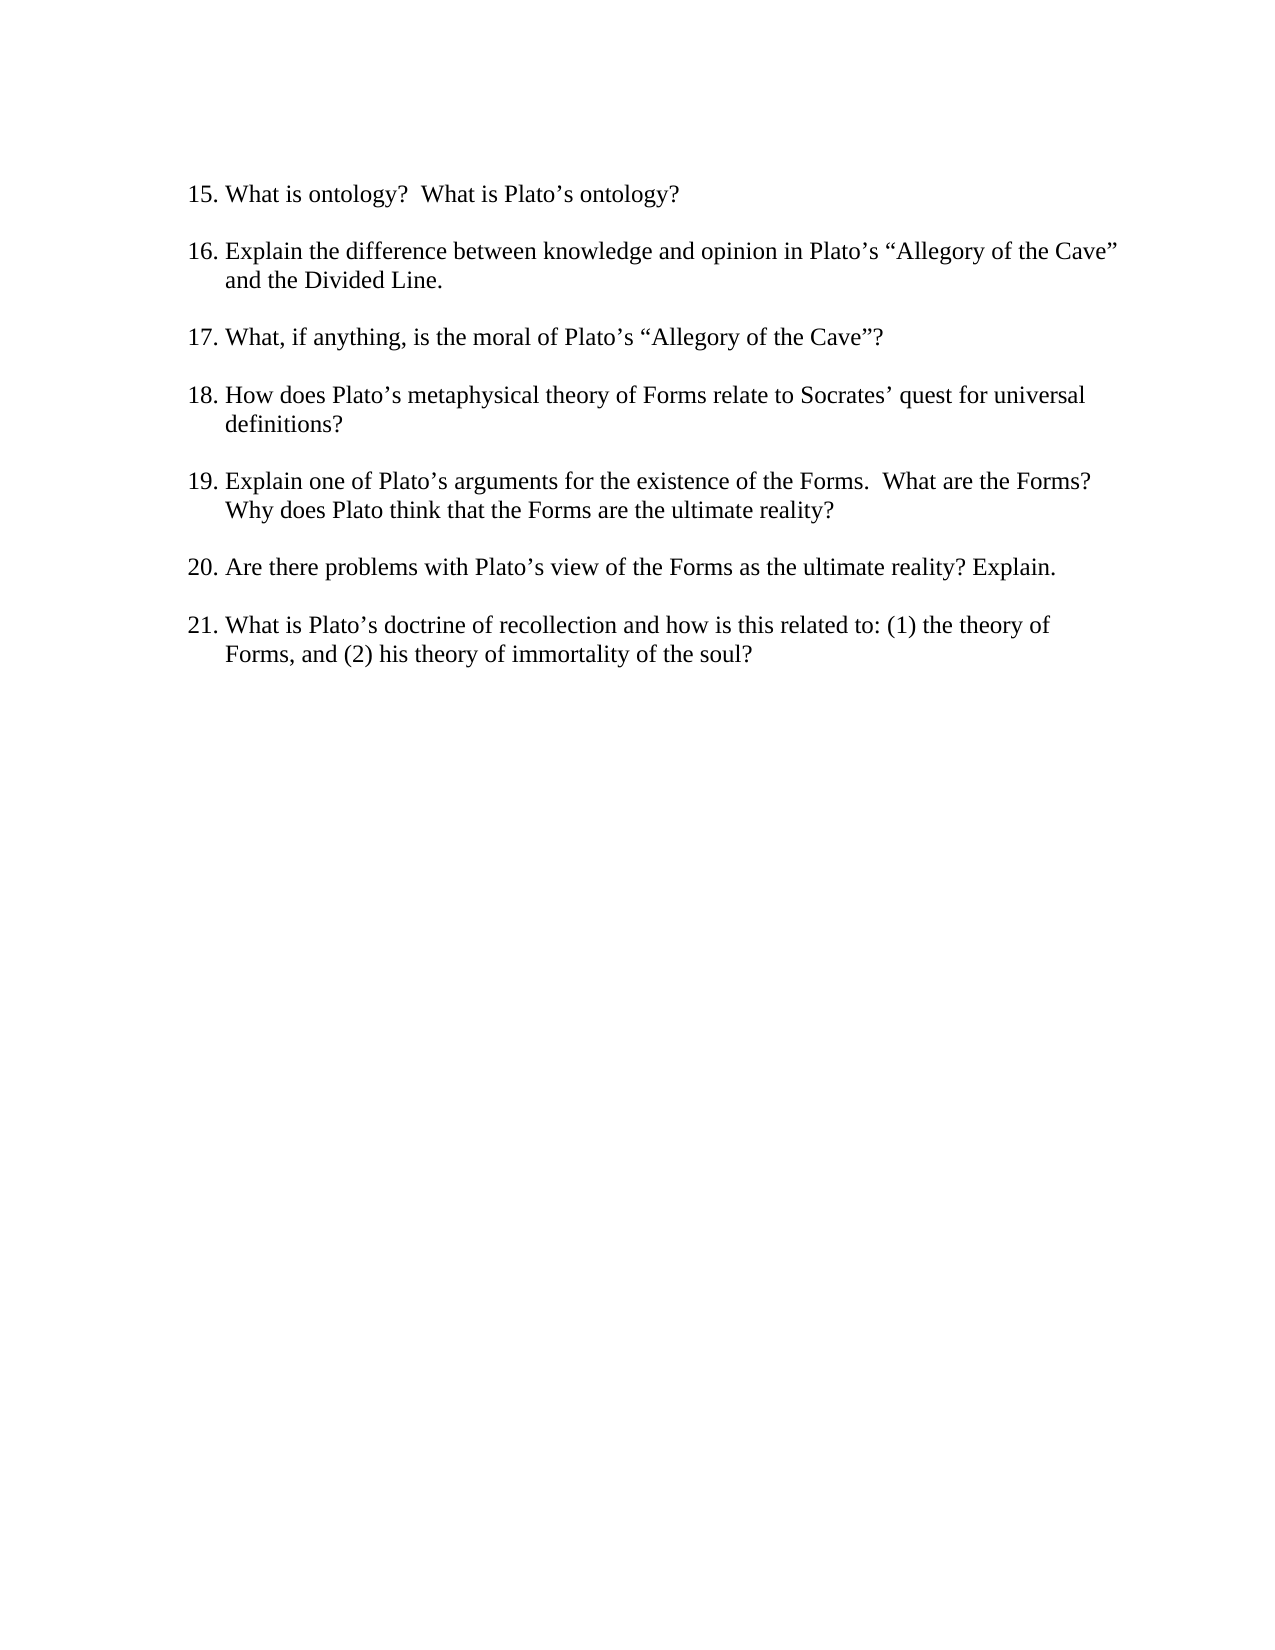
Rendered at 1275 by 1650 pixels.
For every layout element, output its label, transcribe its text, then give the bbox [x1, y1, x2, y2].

list What is ontology? What is Plato’s ontology? [187, 179, 1125, 207]
list What, if anything, is the moral of Plato’s “Allegory of the Cave”? [187, 322, 1125, 351]
list Explain the difference between knowledge and opinion in Plato’s “Allegory of the Cave” and the Divided Line. [187, 236, 1125, 294]
list Explain one of Plato’s arguments for the existence of the Forms. What are the Forms? Why does Plato think that the Forms are the ultimate reality? [187, 466, 1125, 524]
list Are there problems with Plato’s view of the Forms as the ultimate reality? Explain. [187, 552, 1125, 581]
list How does Plato’s metaphysical theory of Forms relate to Socrates’ quest for universal definitions? [187, 380, 1125, 437]
list What is Plato’s doctrine of recollection and how is this related to: (1) the theory of Forms, and (2) his theory of immortality of the soul? [187, 610, 1125, 667]
